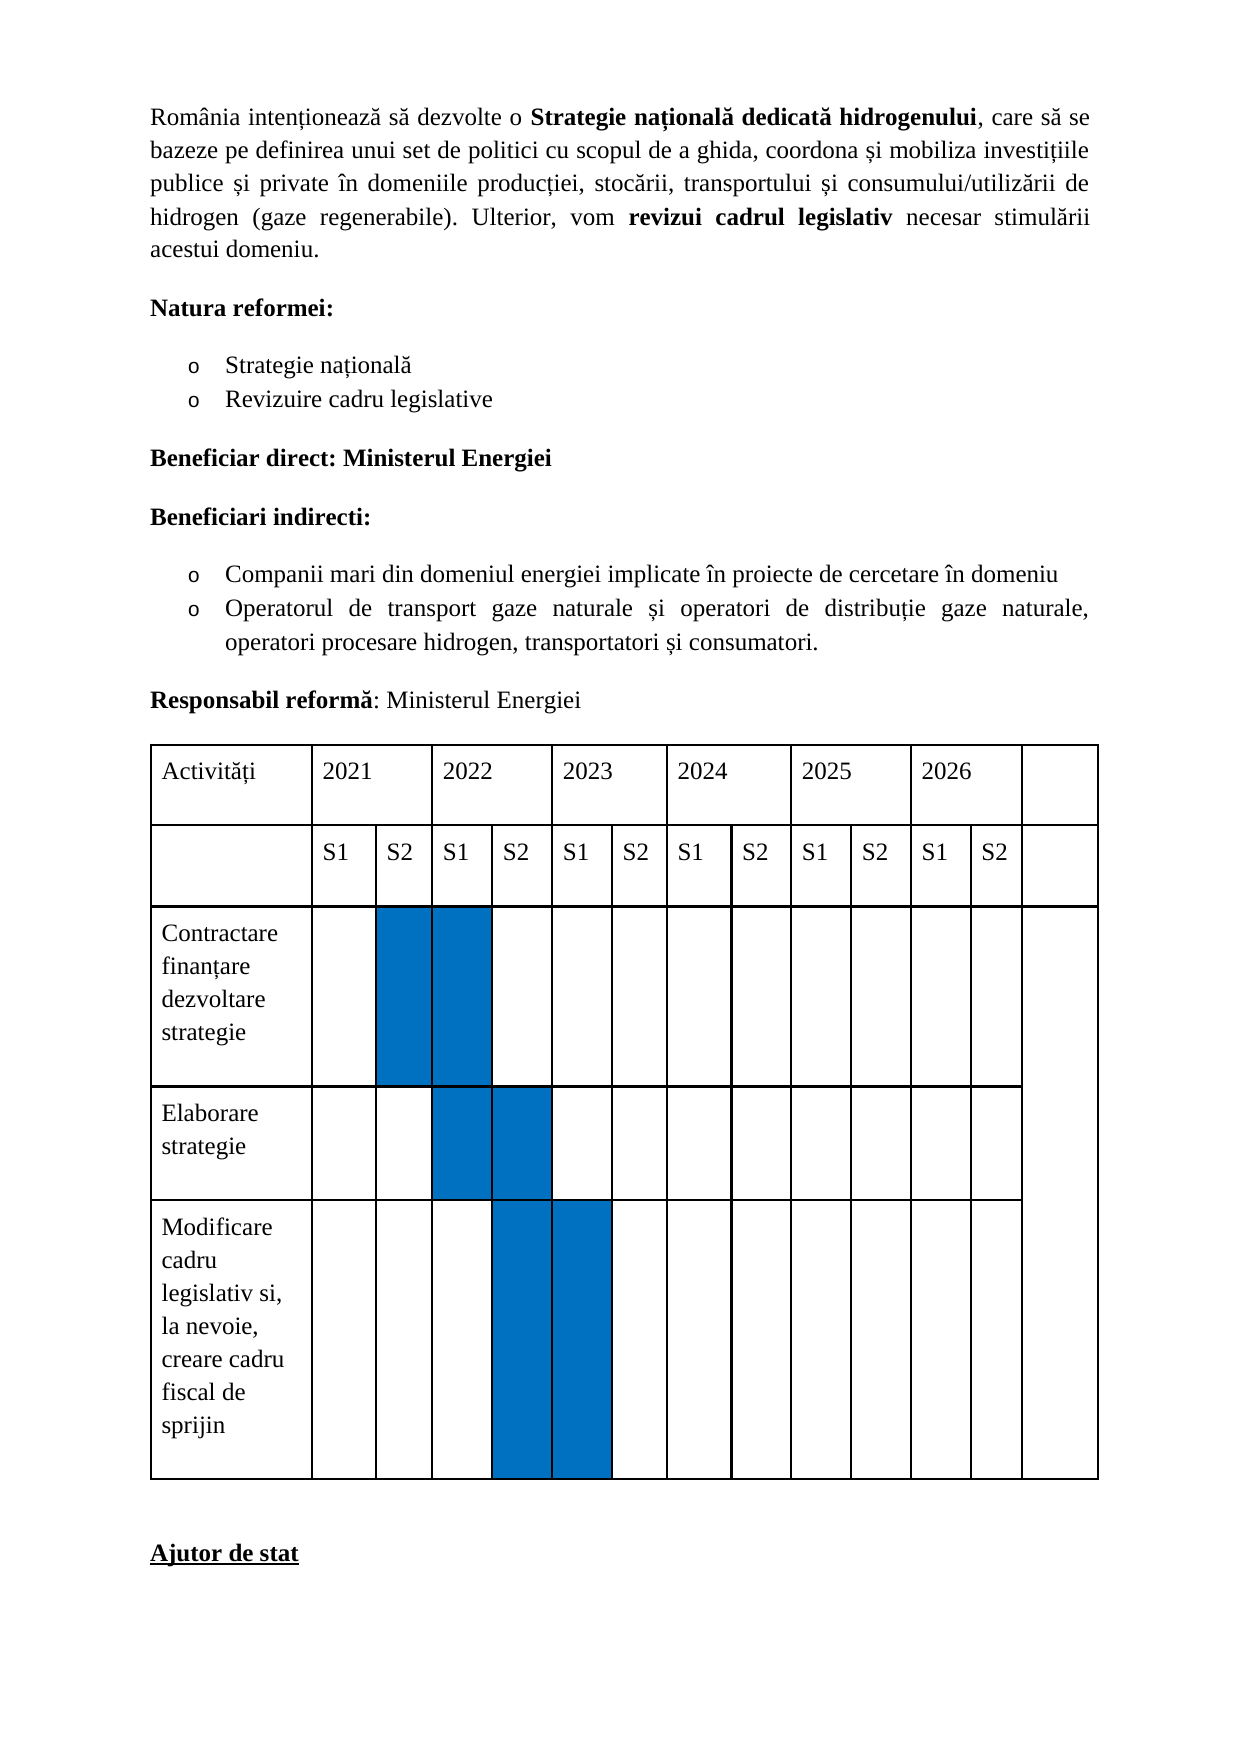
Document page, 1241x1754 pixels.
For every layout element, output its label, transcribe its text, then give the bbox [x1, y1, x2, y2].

table_cell [792, 908, 850, 1085]
table_cell [668, 1088, 730, 1199]
text Ajutor de stat [150, 1538, 1090, 1567]
list Companii mari din domeniul energiei implicate în proiecte de cercetare în domeniu [187, 559, 1090, 589]
table_cell [912, 1088, 970, 1199]
table_cell Elaborare strategie [152, 1088, 311, 1199]
table_cell [493, 908, 551, 1085]
table_cell [852, 1088, 910, 1199]
table_cell S2 [613, 826, 666, 905]
list Revizuire cadru legislative [187, 384, 1090, 414]
table_header Activități [152, 746, 311, 824]
table_cell S1 [668, 826, 730, 905]
table_header 2023 [553, 746, 666, 824]
table_cell [852, 1201, 910, 1478]
table_header 2026 [912, 746, 1021, 824]
table_cell [152, 826, 311, 905]
table_cell [733, 1088, 790, 1199]
table_cell [613, 1088, 666, 1199]
table_cell [377, 908, 431, 1085]
table_cell [733, 1201, 790, 1478]
table_cell [313, 1088, 375, 1199]
table_cell S2 [852, 826, 910, 905]
table_cell S1 [433, 826, 491, 905]
table_cell [553, 1088, 611, 1199]
table_cell S2 [733, 826, 790, 905]
table_cell [1023, 826, 1097, 905]
table_cell Contractare finanțare dezvoltare strategie [152, 908, 311, 1085]
table_cell [377, 1088, 431, 1199]
table_cell S1 [313, 826, 375, 905]
table_cell [313, 908, 375, 1085]
table_cell [792, 1088, 850, 1199]
table_cell [912, 1201, 970, 1478]
table_cell S2 [493, 826, 551, 905]
table_header [1023, 746, 1097, 824]
list Operatorul de transport gaze naturale și operatori de distribuție gaze naturale, operatori procesare hidrogen, transportatori și consumatori. [187, 593, 1090, 656]
table_cell [972, 908, 1021, 1085]
table_cell [668, 1201, 730, 1478]
table_cell [433, 1201, 491, 1478]
table_cell [613, 1201, 666, 1478]
text Responsabil reformă: Ministerul Energiei [150, 685, 1090, 714]
table_cell S2 [972, 826, 1021, 905]
table_cell [792, 1201, 850, 1478]
table_cell [1023, 908, 1097, 1478]
table_cell [733, 908, 790, 1085]
text Beneficiar direct: Ministerul Energiei [150, 443, 1090, 472]
text Beneficiari indirecti: [150, 502, 1090, 530]
table_cell [912, 908, 970, 1085]
table_cell [313, 1201, 375, 1478]
table_cell S1 [792, 826, 850, 905]
table_cell [972, 1088, 1021, 1199]
table_cell [433, 1088, 491, 1199]
table_cell [852, 908, 910, 1085]
table_cell Modificare cadru legislativ si, la nevoie, creare cadru fiscal de sprijin [152, 1201, 311, 1478]
table_cell [613, 908, 666, 1085]
table_cell [377, 1201, 431, 1478]
text Natura reformei: [150, 293, 1090, 321]
text România intenționează să dezvolte o Strategie națională dedicată hidrogenului, care să se bazeze pe definirea unui set de politici cu scopul de a ghida, coordona și mobiliza investițiile publice și private în domeniile producției, stocării, transportului și consumului/utilizării de hidrogen (gaze regenerabile). Ulterior, vom revizui cadrul legislativ necesar stimulării acestui domeniu. [150, 197, 1090, 263]
table_cell S1 [553, 826, 611, 905]
table_cell [553, 1201, 611, 1478]
table_cell [493, 1088, 551, 1199]
table_header 2022 [433, 746, 551, 824]
table_cell [972, 1201, 1021, 1478]
table_cell [493, 1201, 551, 1478]
table_cell S1 [912, 826, 970, 905]
table_header 2024 [668, 746, 790, 824]
text România intenționează să dezvolte o Strategie națională dedicată hidrogenului, care să se bazeze pe definirea unui set de politici cu scopul de a ghida, coordona și mobiliza investițiile publice și private în domeniile producției, stocării, transportului și consumului/utilizării de hidrogen (gaze regenerabile). Ulterior, vom revizui cadrul legislativ necesar stimulării acestui domeniu. [150, 102, 1090, 136]
table_cell [553, 908, 611, 1085]
table_cell S2 [377, 826, 431, 905]
table_cell [668, 908, 730, 1085]
table_cell [433, 908, 491, 1085]
table_header 2025 [792, 746, 910, 824]
table_header 2021 [313, 746, 431, 824]
list Strategie națională [187, 351, 1090, 380]
